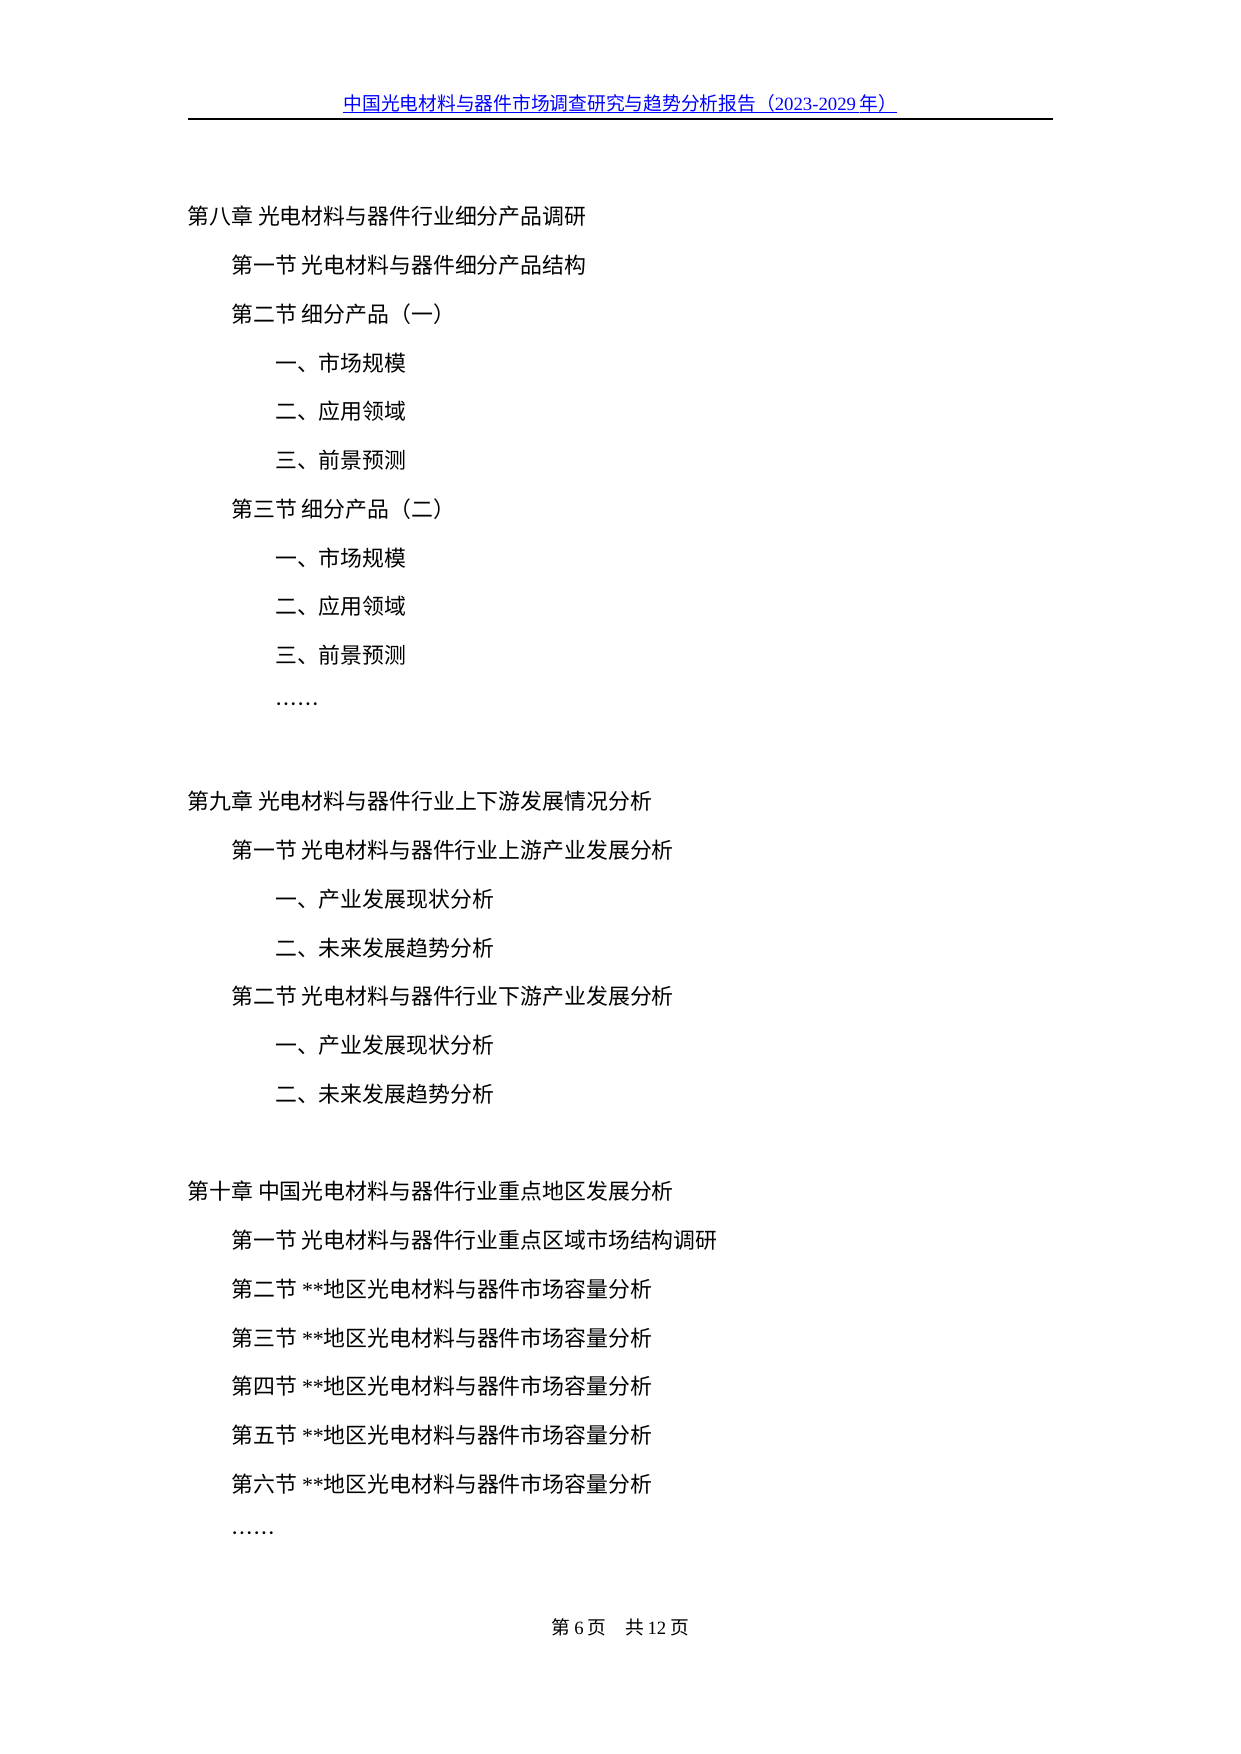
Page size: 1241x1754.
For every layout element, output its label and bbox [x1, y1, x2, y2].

text [187, 150, 1053, 1548]
